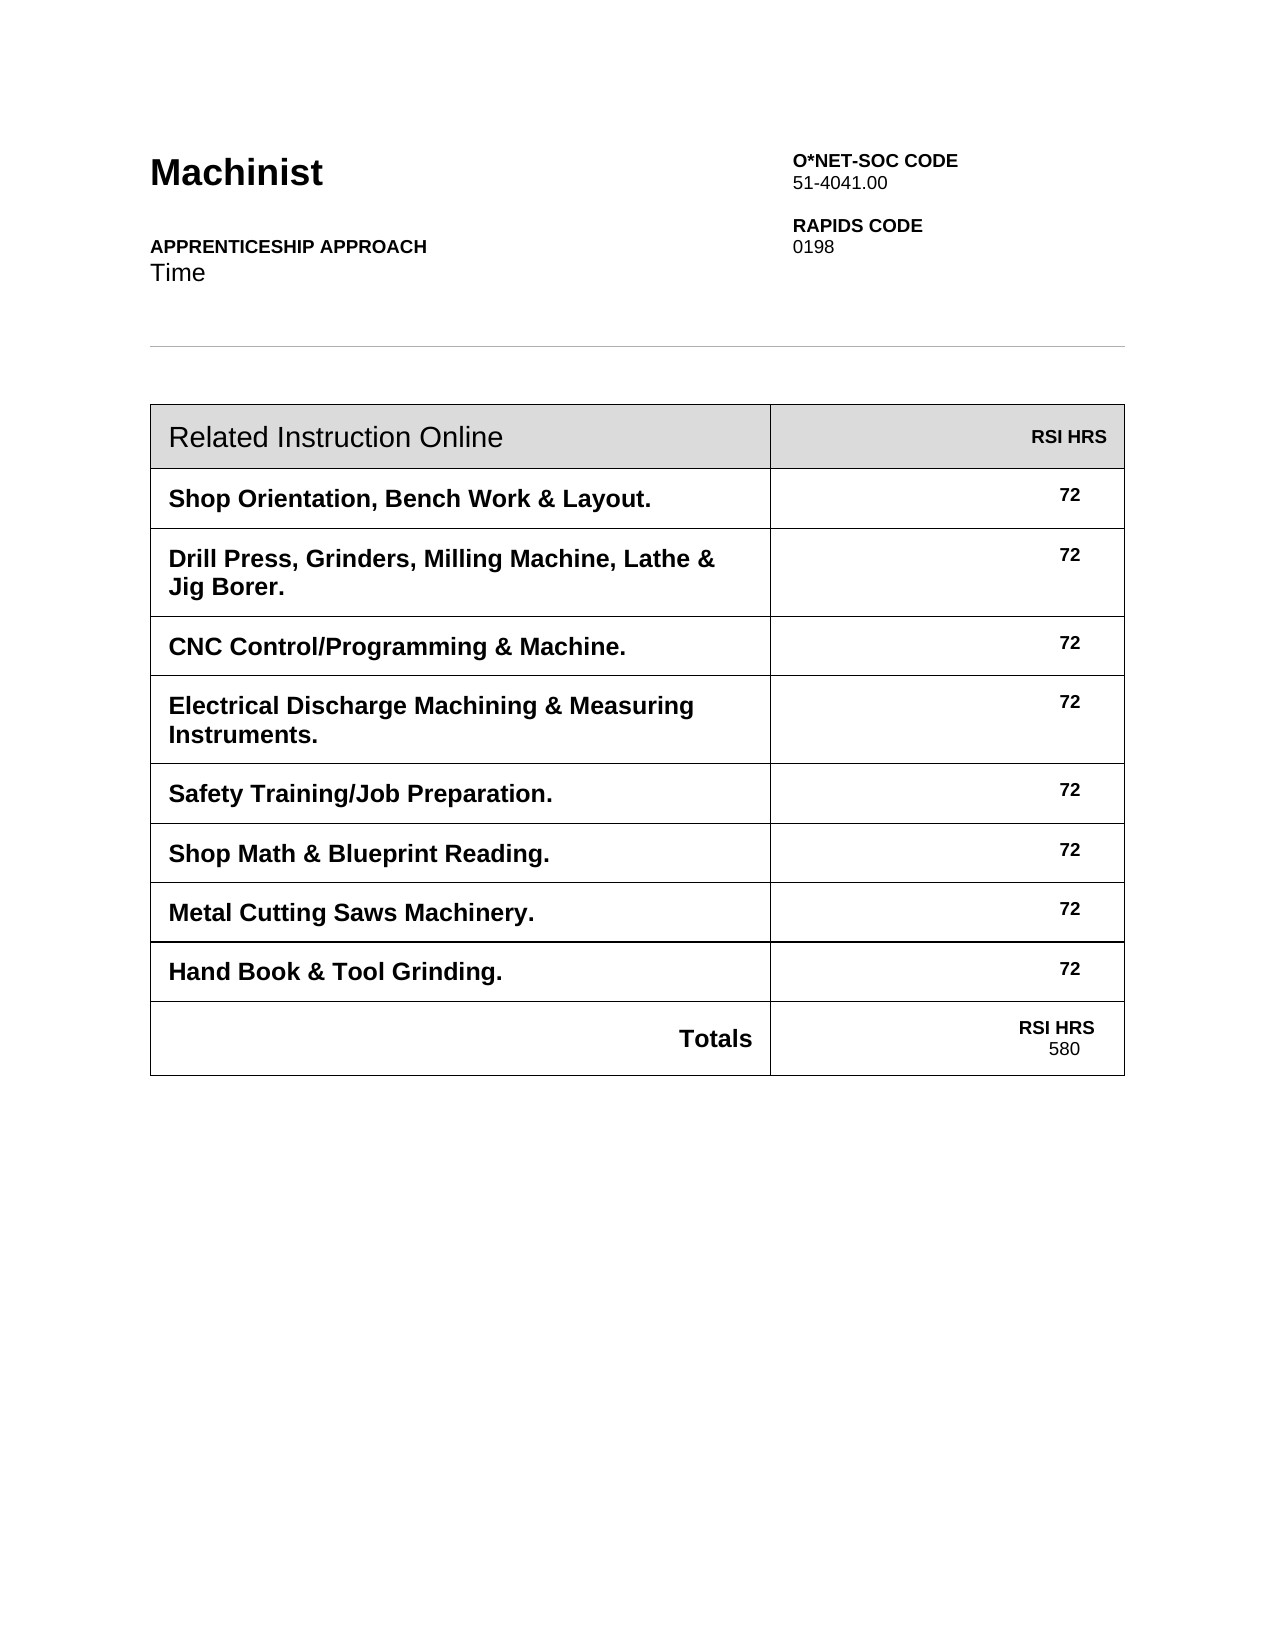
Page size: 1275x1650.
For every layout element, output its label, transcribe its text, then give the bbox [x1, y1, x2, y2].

table_cell Drill Press, Grinders, Milling Machine, Lathe & Jig Borer. [151, 529, 770, 616]
text RAPIDS CODE [793, 215, 1125, 236]
text O*NET-SOC CODE [793, 150, 1125, 172]
table_cell 72 [771, 676, 1124, 763]
text APPRENTICESHIP APPROACH [150, 236, 719, 258]
table_cell Totals [151, 1002, 770, 1074]
table_cell RSI HRS 580 [771, 1002, 1124, 1074]
table_cell Hand Book & Tool Grinding. [151, 943, 770, 1001]
text Time [150, 258, 719, 287]
text 51-4041.00 [793, 172, 1125, 193]
table_cell 72 [771, 764, 1124, 823]
table_header RSI HRS [771, 405, 1124, 468]
table_cell Metal Cutting Saws Machinery. [151, 883, 770, 941]
table_cell 72 [771, 824, 1124, 882]
table_header Related Instruction Online [151, 405, 770, 468]
table_cell 72 [771, 617, 1124, 675]
table_cell Safety Training/Job Preparation. [151, 764, 770, 823]
table_cell Electrical Discharge Machining & Measuring Instruments. [151, 676, 770, 763]
text 0198 [793, 236, 1125, 258]
table_cell 72 [771, 469, 1124, 528]
table_cell Shop Orientation, Bench Work & Layout. [151, 469, 770, 528]
table_cell 72 [771, 529, 1124, 616]
table_cell 72 [771, 943, 1124, 1001]
text Machinist [150, 150, 719, 193]
table_cell CNC Control/Programming & Machine. [151, 617, 770, 675]
table_cell Shop Math & Blueprint Reading. [151, 824, 770, 882]
table_cell 72 [771, 883, 1124, 941]
